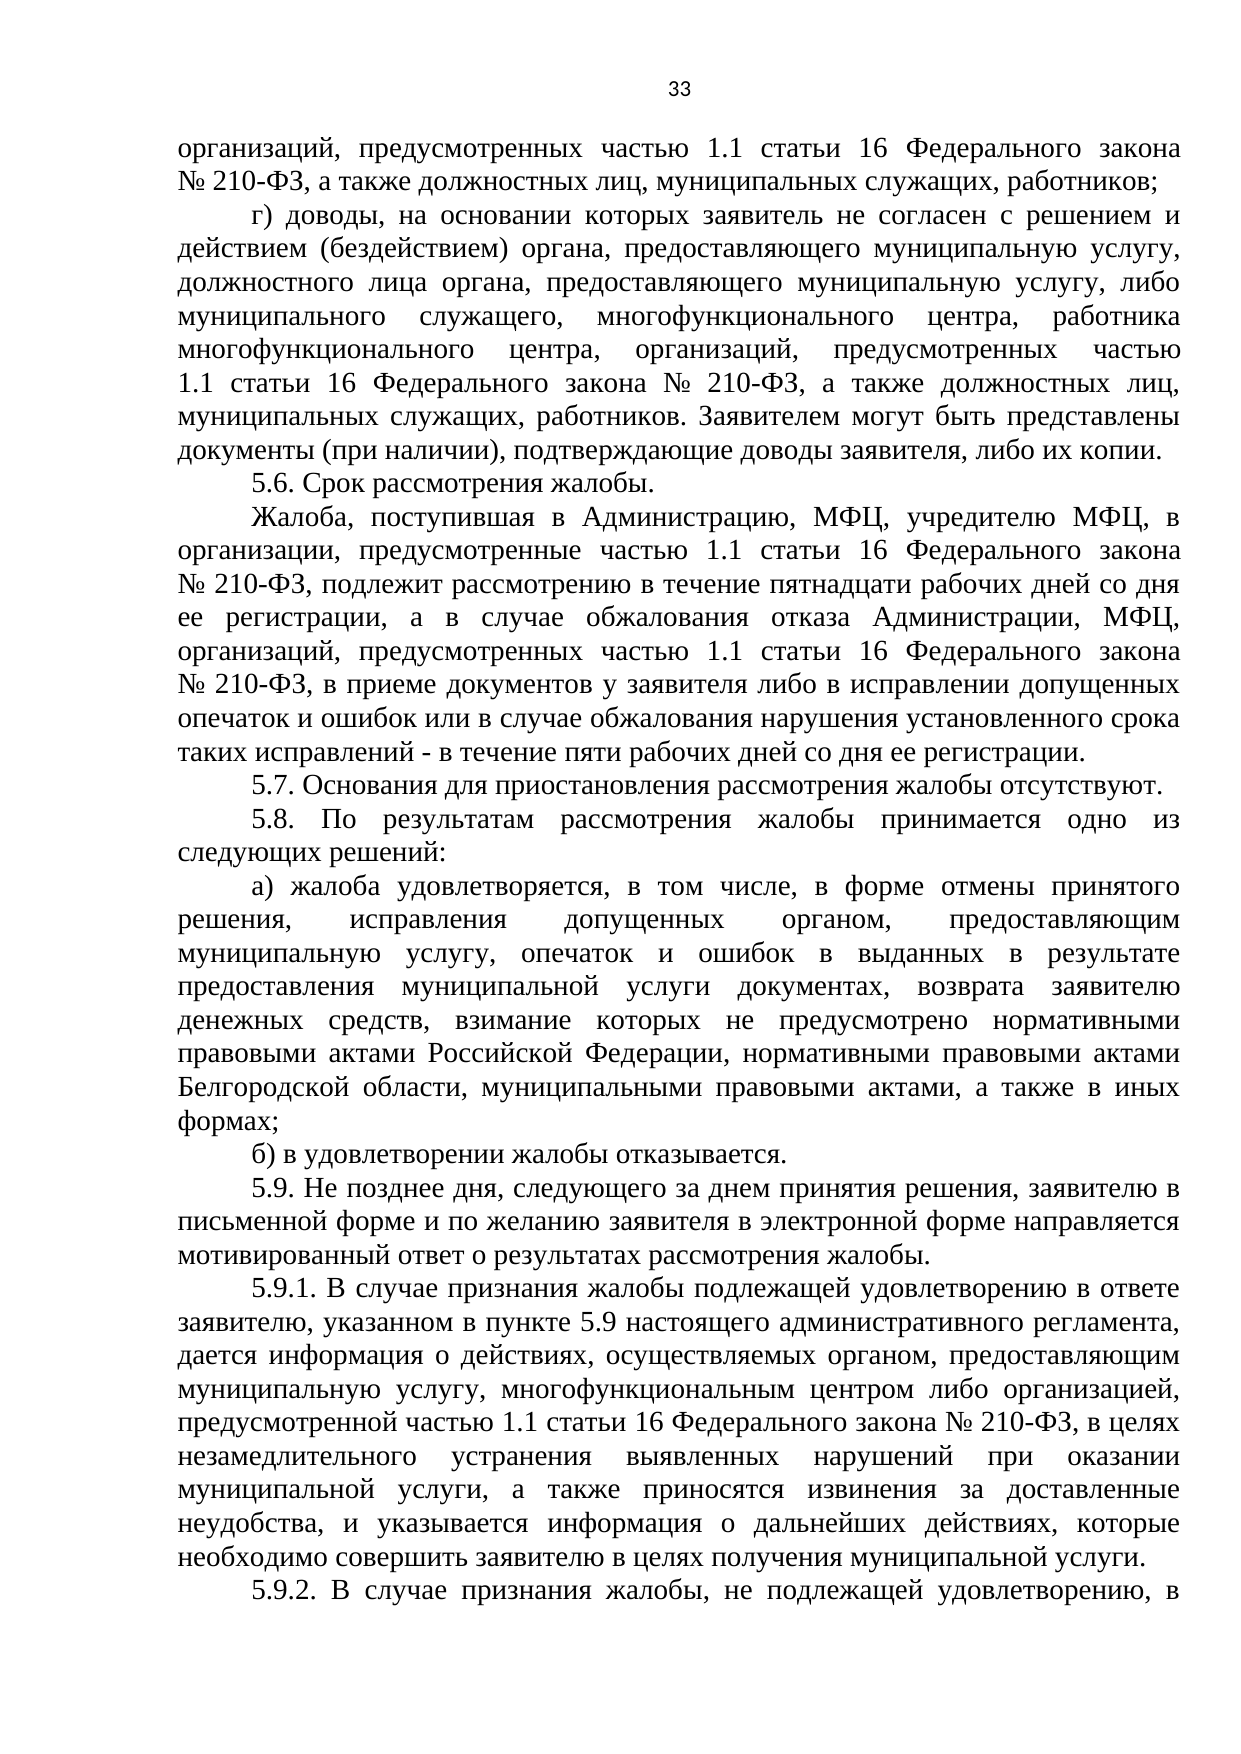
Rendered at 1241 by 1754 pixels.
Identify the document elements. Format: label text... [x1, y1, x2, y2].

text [177, 130, 1181, 197]
text 5.8. По результатам рассмотрения жалобы принимается одно из следующих решений: [177, 801, 1181, 868]
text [177, 1572, 1181, 1606]
text г) доводы, на основании которых заявитель не согласен с решением и действием (бездействием) органа, предоставляющего муниципальную услугу, должностного лица органа, предоставляющего муниципальную услугу, либо муниципального служащего, многофункционального центра, работника многофункционального центра, организаций, предусмотренных частью 1.1 статьи 16 Федерального закона № 210-ФЗ, а также должностных лиц, муниципальных служащих, работников. Заявителем могут быть представлены документы (при наличии), подтверждающие доводы заявителя, либо их копии. [177, 197, 1181, 465]
text 5.9. Не позднее дня, следующего за днем принятия решения, заявителю в письменной форме и по желанию заявителя в электронной форме направляется мотивированный ответ о результатах рассмотрения жалобы. [177, 1170, 1181, 1270]
text 5.6. Срок рассмотрения жалобы. [177, 465, 1181, 499]
text Жалоба, поступившая в Администрацию, МФЦ, учредителю МФЦ, в организации, предусмотренные частью 1.1 статьи 16 Федерального закона № 210-ФЗ, подлежит рассмотрению в течение пятнадцати рабочих дней со дня ее регистрации, а в случае обжалования отказа Администрации, МФЦ, организаций, предусмотренных частью 1.1 статьи 16 Федерального закона № 210-ФЗ, в приеме документов у заявителя либо в исправлении допущенных опечаток и ошибок или в случае обжалования нарушения установленного срока таких исправлений - в течение пяти рабочих дней со дня ее регистрации. [177, 499, 1181, 767]
text а) жалоба удовлетворяется, в том числе, в форме отмены принятого решения, исправления допущенных органом, предоставляющим муниципальную услугу, опечаток и ошибок в выданных в результате предоставления муниципальной услуги документах, возврата заявителю денежных средств, взимание которых не предусмотрено нормативными правовыми актами Российской Федерации, нормативными правовыми актами Белгородской области, муниципальными правовыми актами, а также в иных формах; [177, 868, 1181, 1136]
text 5.9.1. В случае признания жалобы подлежащей удовлетворению в ответе заявителю, указанном в пункте 5.9 настоящего административного регламента, дается информация о действиях, осуществляемых органом, предоставляющим муниципальную услугу, многофункциональным центром либо организацией, предусмотренной частью 1.1 статьи 16 Федерального закона № 210-ФЗ, в целях незамедлительного устранения выявленных нарушений при оказании муниципальной услуги, а также приносятся извинения за доставленные неудобства, и указывается информация о дальнейших действиях, которые необходимо совершить заявителю в целях получения муниципальной услуги. [177, 1270, 1181, 1572]
text 5.7. Основания для приостановления рассмотрения жалобы отсутствуют. [177, 767, 1181, 801]
text б) в удовлетворении жалобы отказывается. [177, 1136, 1181, 1170]
